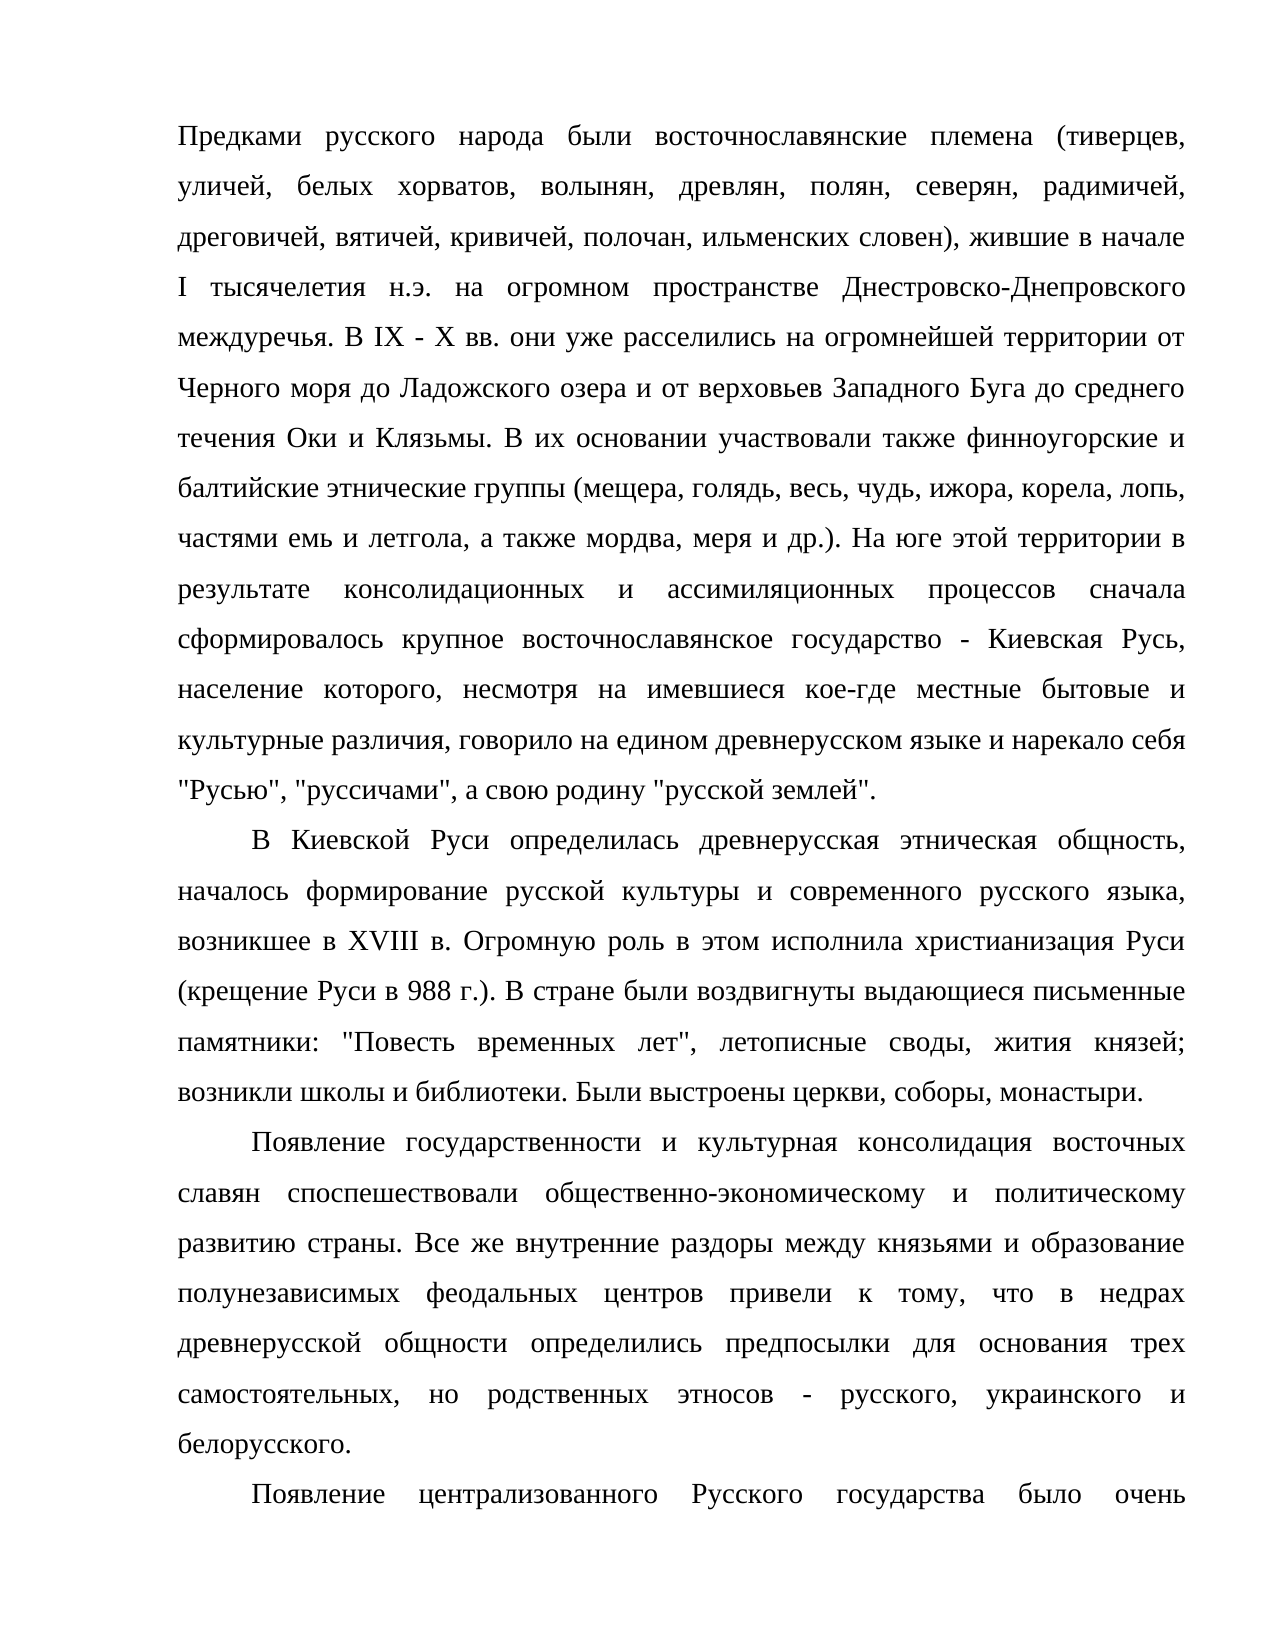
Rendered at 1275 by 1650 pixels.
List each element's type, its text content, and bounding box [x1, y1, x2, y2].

text В Киевской Руси определилась древнерусская этническая общность, началось формирование русской культуры и современного русского языка, возникшее в XVIII в. Огромную роль в этом исполнила христианизация Руси (крещение Руси в 988 г.). В стране были воздвигнуты выдающиеся письменные памятники: "Повесть временных лет", летописные своды, жития князей; возникли школы и библиотеки. Были выстроены церкви, соборы, монастыри. [177, 822, 1186, 1108]
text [177, 118, 1186, 806]
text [177, 1477, 1186, 1510]
text Появление государственности и культурная консолидация восточных славян споспешествовали общественно-экономическому и политическому развитию страны. Все же внутренние раздоры между князьями и образование полунезависимых феодальных центров привели к тому, что в недрах древнерусской общности определились предпосылки для основания трех самостоятельных, но родственных этносов - русского, украинского и белорусского. [177, 1124, 1186, 1460]
